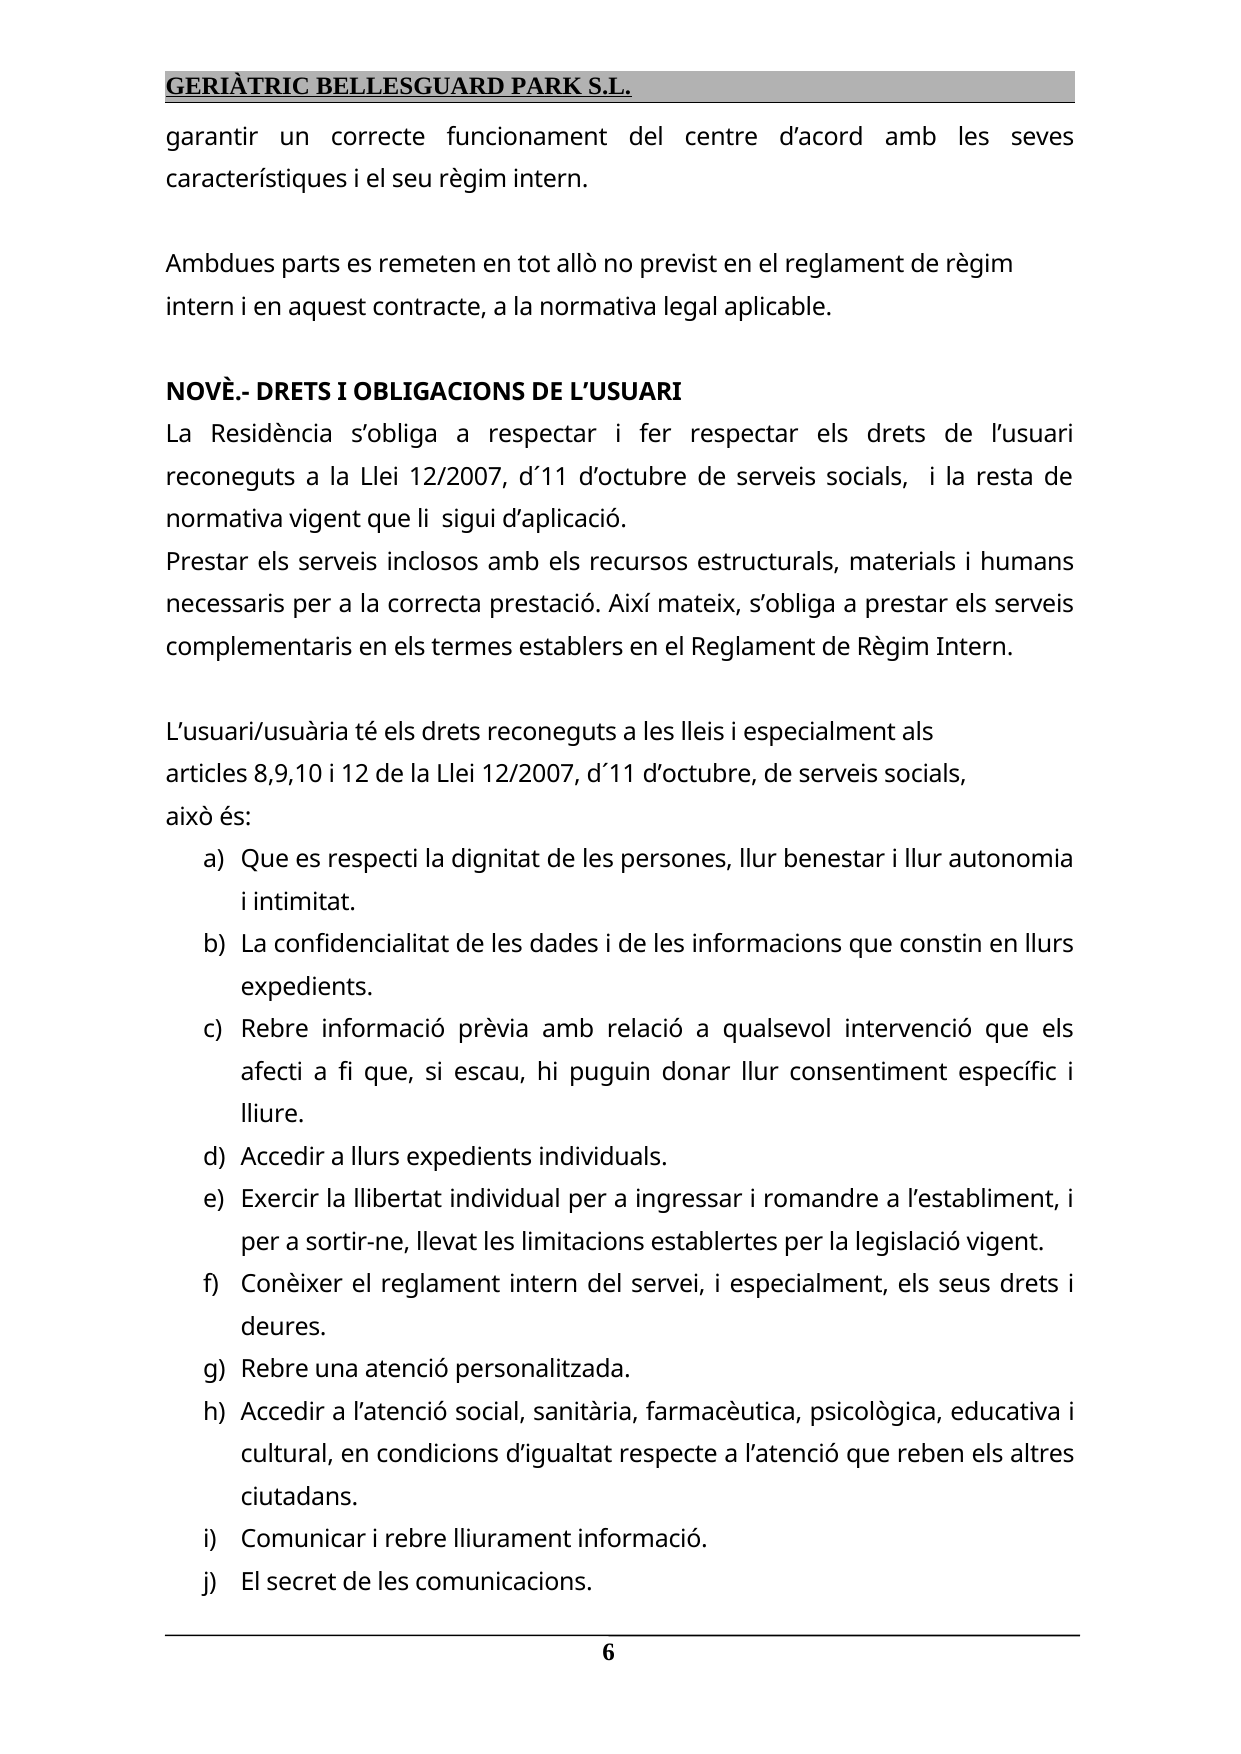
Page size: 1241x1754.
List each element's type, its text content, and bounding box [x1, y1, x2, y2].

list Conèixer el reglament intern del servei, i especialment, els seus drets i deures. [203, 1266, 1075, 1342]
list El secret de les comunicacions. [203, 1563, 1075, 1597]
text articles 8,9,10 i 12 de la Llei 12/2007, d´11 d’octubre, de serveis socials, [165, 756, 1075, 790]
list La confidencialitat de les dades i de les informacions que constin en llurs expedients. [203, 926, 1075, 1002]
text Ambdues parts es remeten en tot allò no previst en el reglament de règim [165, 246, 1075, 280]
text això és: [165, 798, 1075, 832]
text La Residència s’obliga a respectar i fer respectar els drets de l’usuari reconeguts a la Llei 12/2007, d´11 d’octubre de serveis socials, i la resta de normativa vigent que li sigui d’aplicació. [108, 416, 1075, 535]
list Que es respecti la dignitat de les persones, llur benestar i llur autonomia i intimitat. [203, 841, 1075, 917]
text L’usuari/usuària té els drets reconeguts a les lleis i especialment als [165, 713, 1075, 747]
list Rebre informació prèvia amb relació a qualsevol intervenció que els afecti a fi que, si escau, hi puguin donar llur consentiment específic i lliure. [203, 1011, 1075, 1130]
list Exercir la llibertat individual per a ingressar i romandre a l’establiment, i per a sortir-ne, llevat les limitacions establertes per la legislació vigent. [203, 1181, 1075, 1257]
text intern i en aquest contracte, a la normativa legal aplicable. [165, 288, 1075, 322]
text Prestar els serveis inclosos amb els recursos estructurals, materials i humans necessaris per a la correcta prestació. Així mateix, s’obliga a prestar els serveis complementaris en els termes establers en el Reglament de Règim Intern. [108, 543, 1075, 662]
list Accedir a l’atenció social, sanitària, farmacèutica, psicològica, educativa i cultural, en condicions d’igualtat respecte a l’atenció que reben els altres ciutadans. [203, 1393, 1075, 1512]
text NOVÈ.- DRETS I OBLIGACIONS DE L’USUARI [165, 373, 1075, 407]
list Comunicar i rebre lliurament informació. [203, 1521, 1075, 1555]
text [108, 118, 1075, 195]
list Rebre una atenció personalitzada. [203, 1351, 1075, 1385]
list Accedir a llurs expedients individuals. [203, 1138, 1075, 1172]
